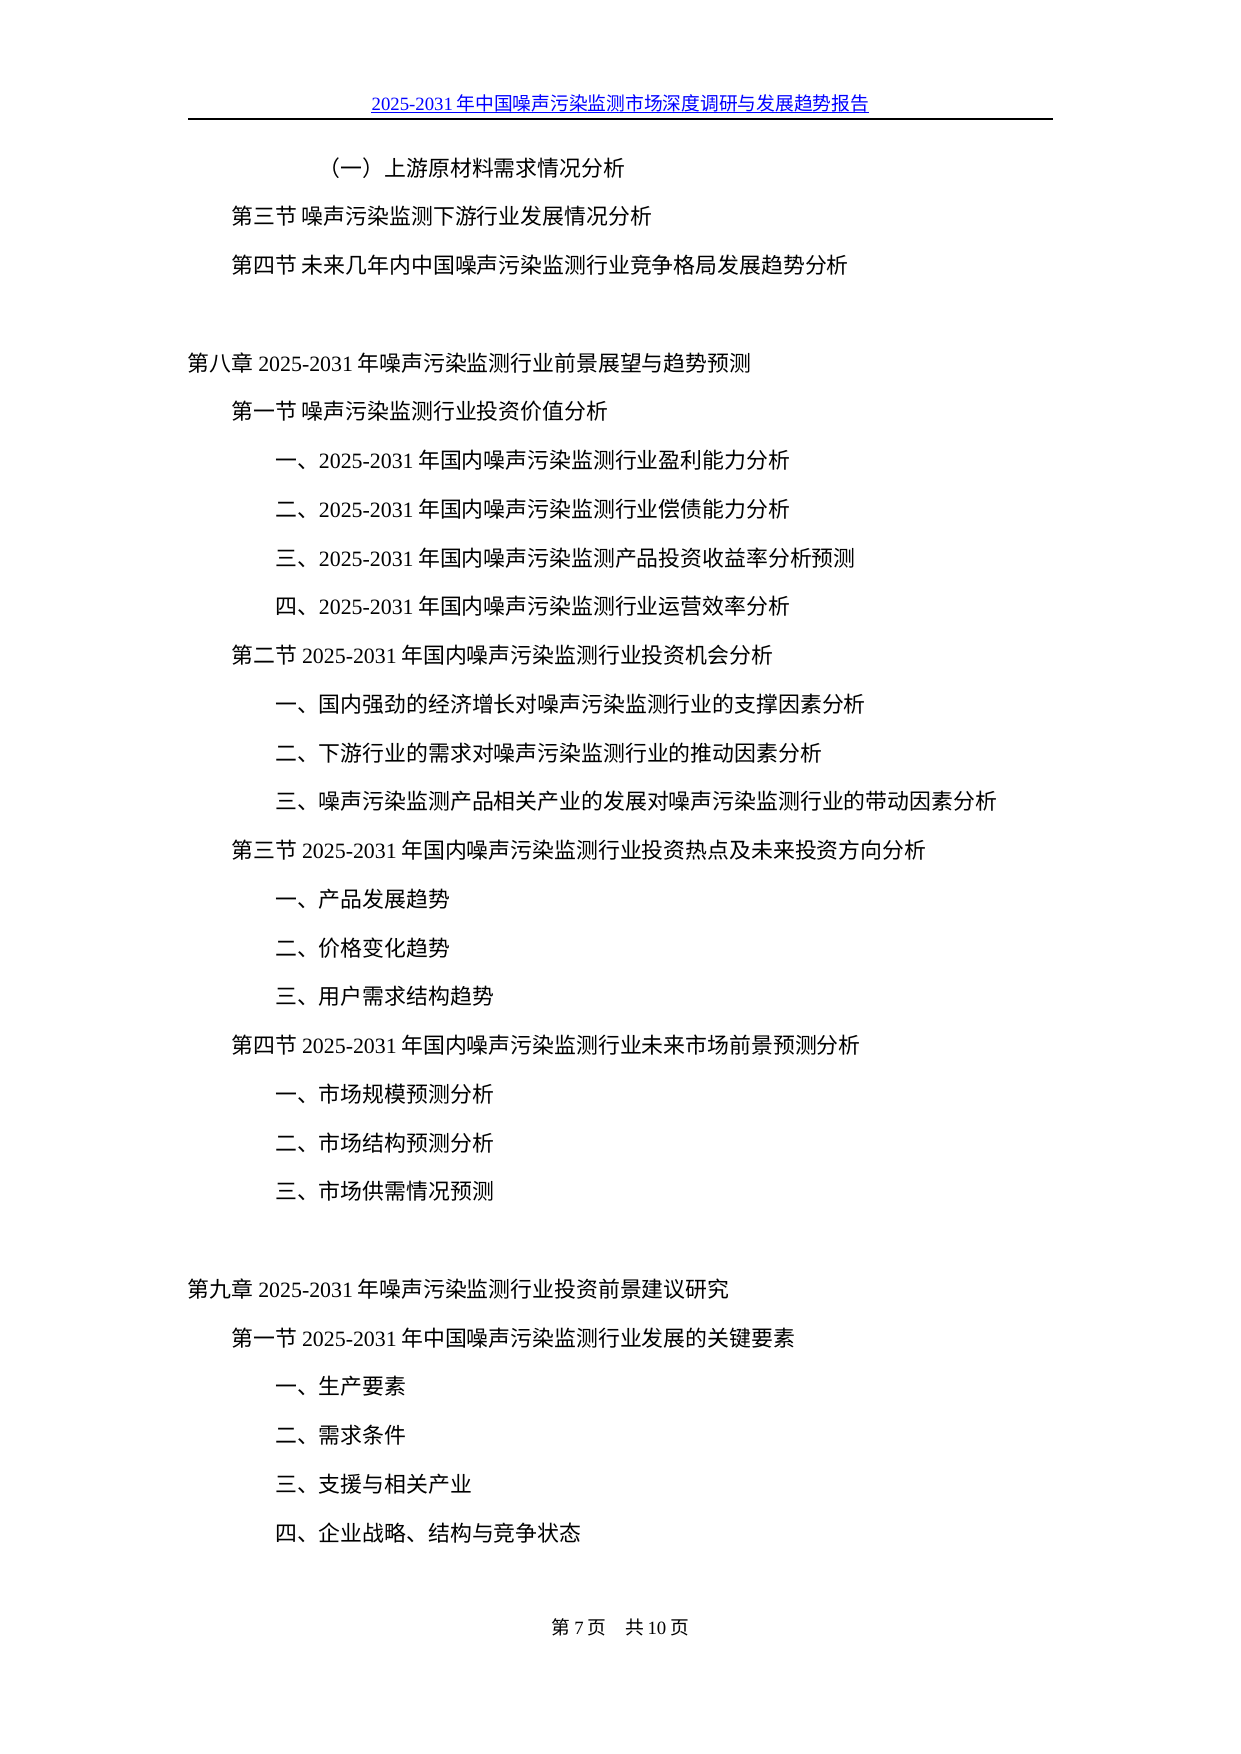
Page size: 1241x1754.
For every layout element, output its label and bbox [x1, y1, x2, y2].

text [187, 150, 1053, 1548]
